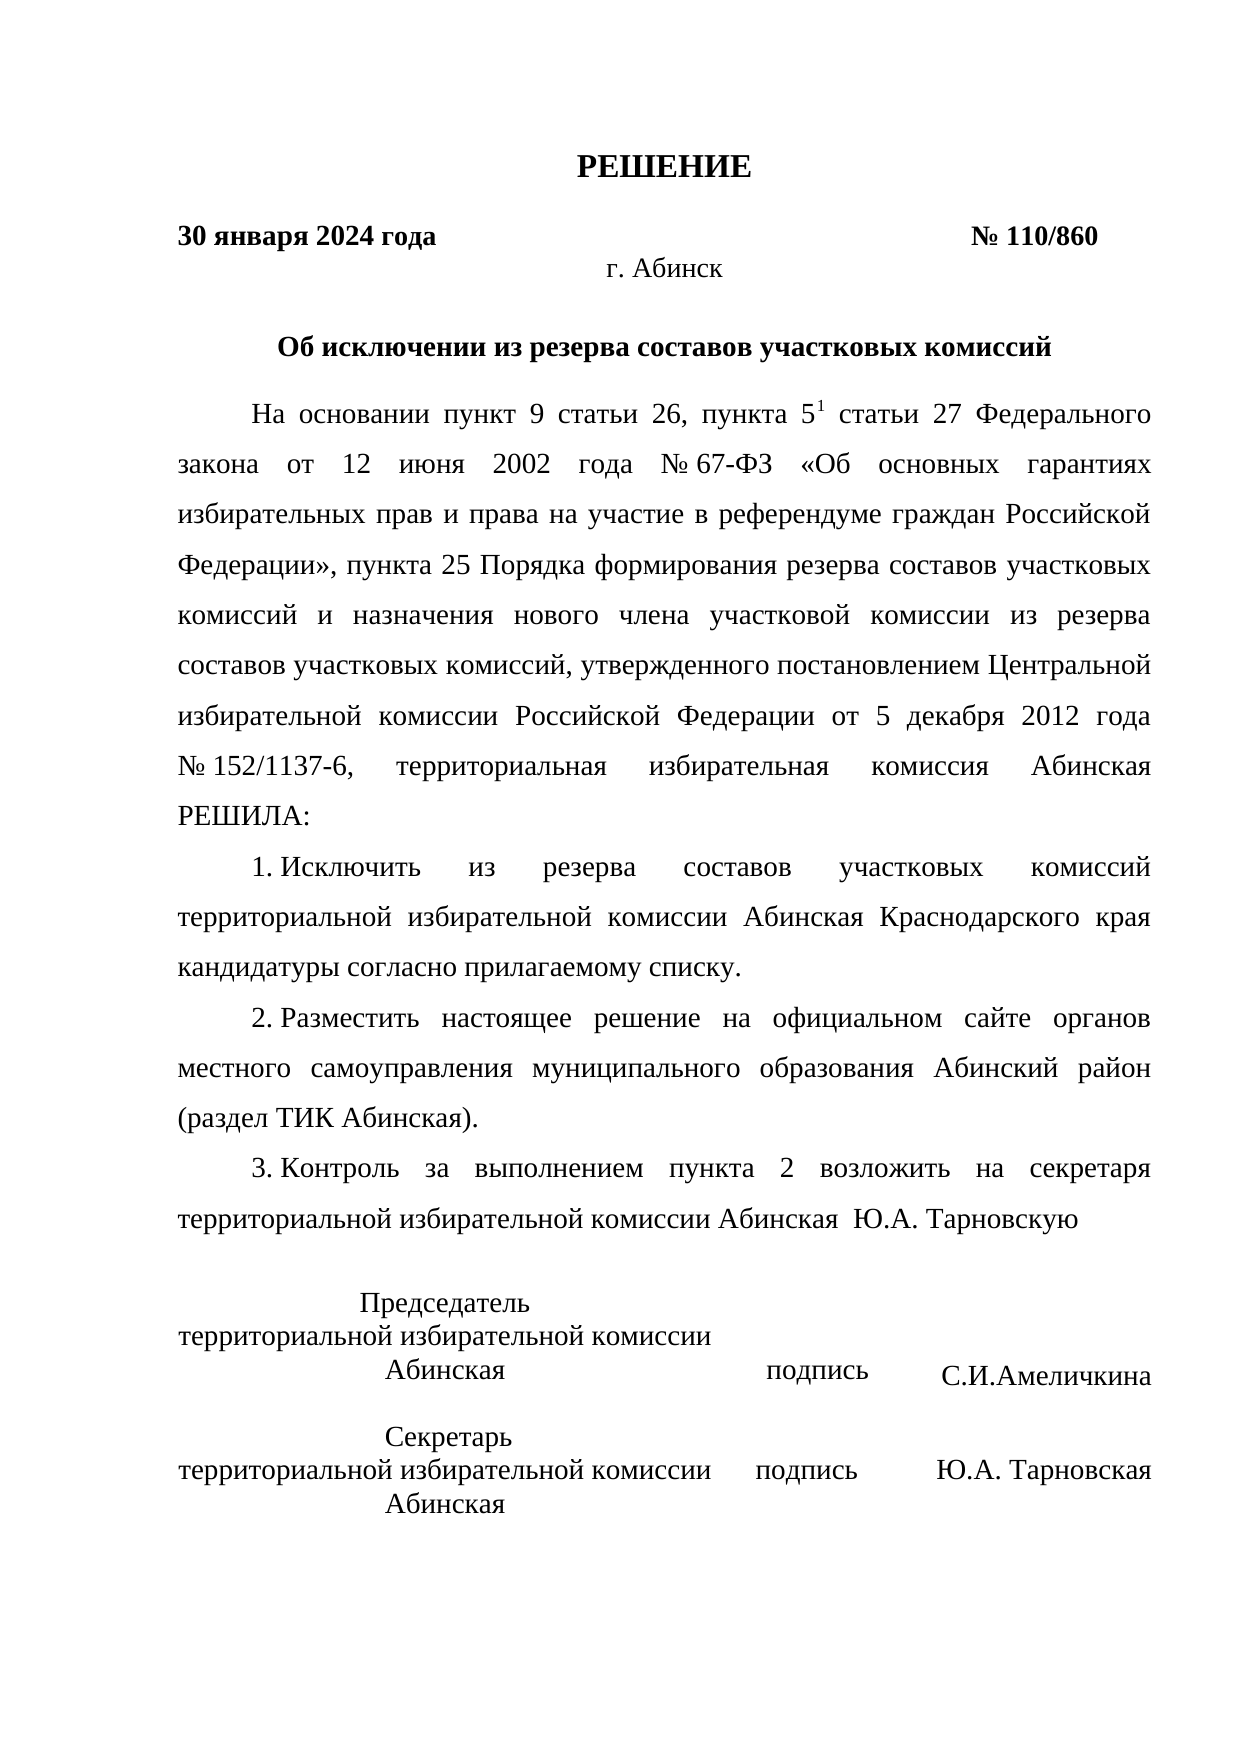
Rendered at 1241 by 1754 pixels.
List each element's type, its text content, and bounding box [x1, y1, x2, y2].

text 1. Исключить из резерва составов участковых комиссий территориальной избирательной комиссии Абинская Краснодарского края кандидатуры согласно прилагаемому списку. [177, 849, 1152, 983]
table_header Председатель территориальной избирательной комиссии Абинская [166, 1285, 723, 1419]
table_cell Секретарь территориальной избирательной комиссии Абинская [166, 1419, 723, 1519]
text На основании пункт 9 статьи 26, пункта 51 статьи 27 Федерального закона от 12 июня 2002 года № 67-ФЗ «Об основных гарантиях избирательных прав и права на участие в референдуме граждан Российской Федерации», пункта 25 Порядка формирования резерва составов участковых комиссий и назначения нового члена участковой комиссии из резерва составов участковых комиссий, утвержденного постановлением Центральной избирательной комиссии Российской Федерации от 5 декабря 2012 года № 152/1137-6, территориальная избирательная комиссия Абинская РЕШИЛА: [177, 396, 1152, 832]
text г. Абинск [177, 252, 1152, 284]
table_cell Ю.А. Тарновская [890, 1419, 1163, 1519]
text 3. Контроль за выполнением пункта 2 возложить на секретаря территориальной избирательной комиссии Абинская Ю.А. Тарновскую [177, 1151, 1152, 1234]
table_header подпись [724, 1285, 889, 1419]
table_header С.И.Амеличкина [890, 1285, 1163, 1419]
text 2. Разместить настоящее решение на официальном сайте органов местного самоуправления муниципального образования Абинский район (раздел ТИК Абинская). [177, 1000, 1152, 1134]
text РЕШЕНИЕ [177, 146, 1152, 184]
text 30 января 2024 года № 110/860 [177, 218, 1152, 252]
text Об исключении из резерва составов участковых комиссий [177, 329, 1152, 362]
table_cell подпись [724, 1419, 889, 1519]
